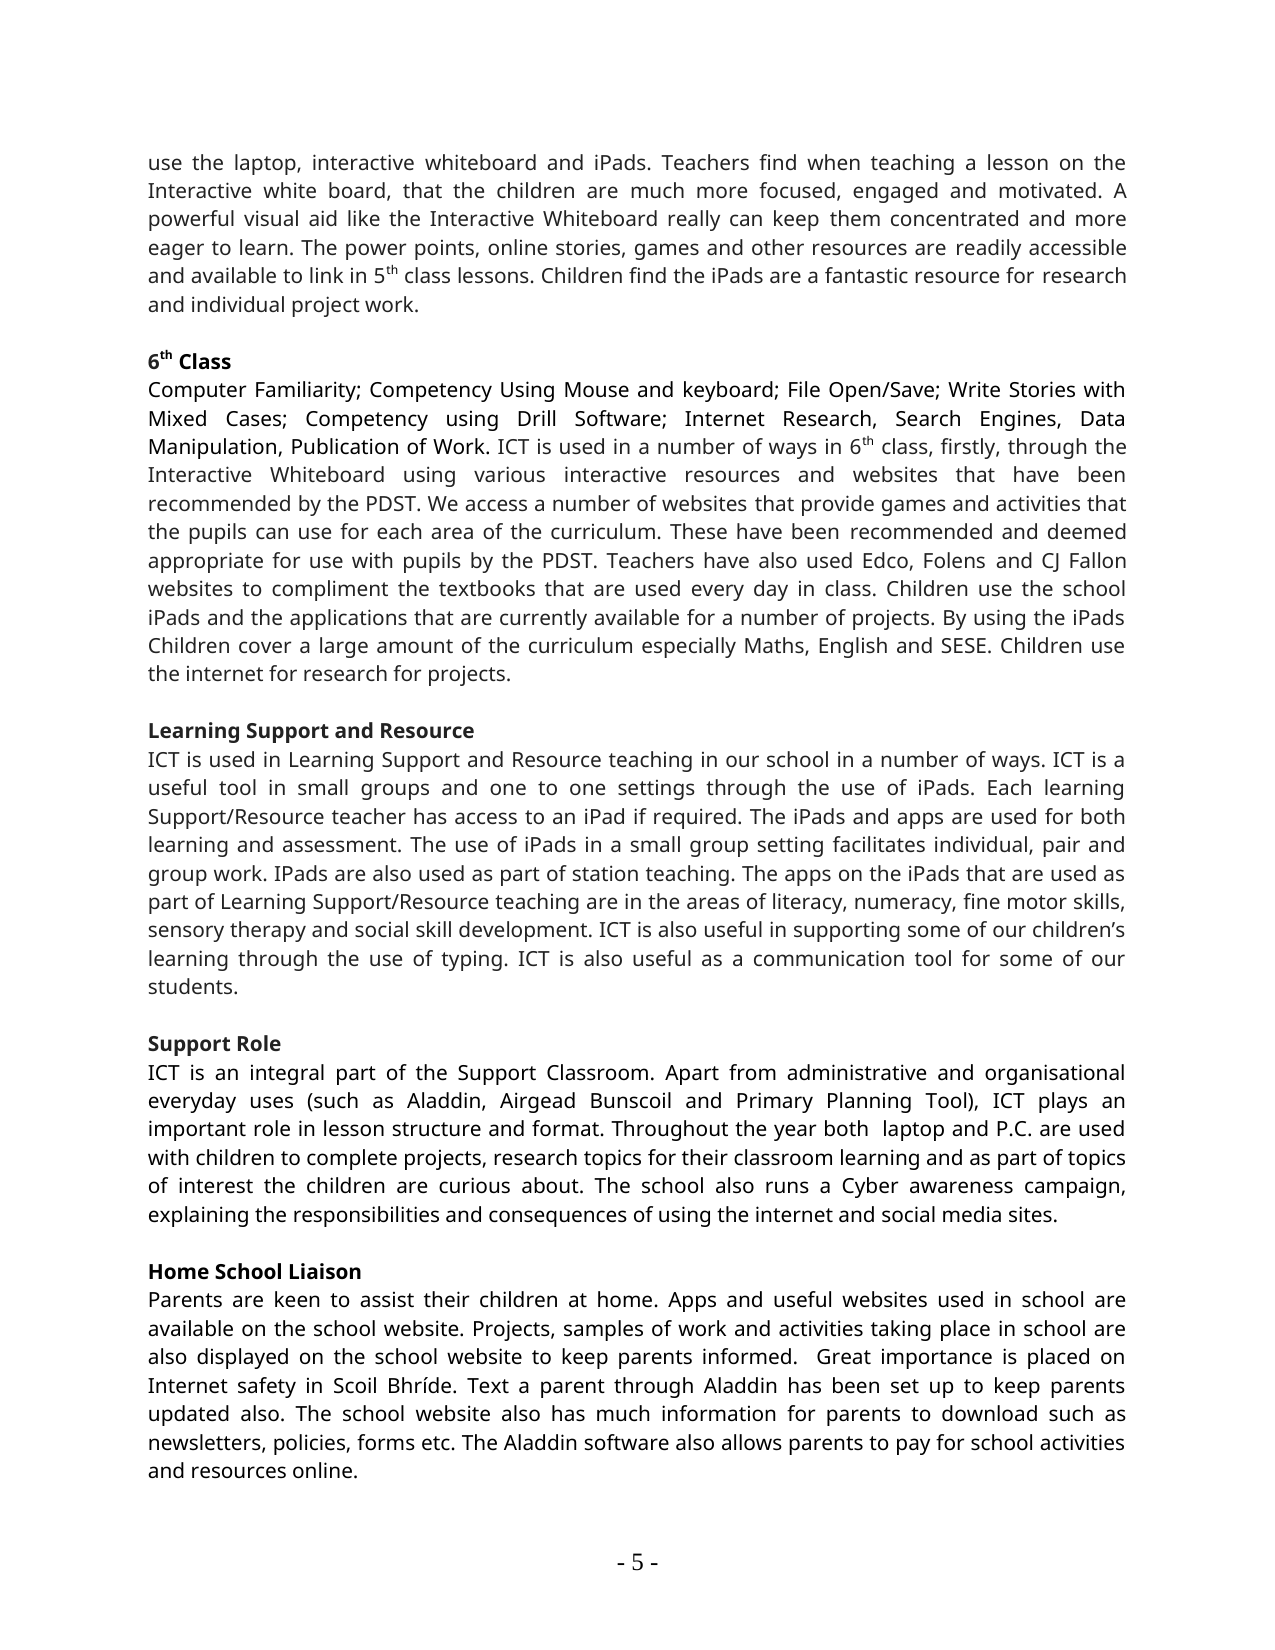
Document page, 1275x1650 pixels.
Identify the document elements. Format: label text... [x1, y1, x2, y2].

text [148, 148, 1127, 318]
text Computer Familiarity; Competency Using Mouse and keyboard; File Open/Save; Write Stories with Mixed Cases; Competency using Drill Software; Internet Research, Search Engines, Data Manipulation, Publication of Work. ICT is used in a number of ways in 6th class, firstly, through the Interactive Whiteboard using various interactive resources and websites that have been recommended by the PDST. We access a number of websites that provide games and activities that the pupils can use for each area of the curriculum. These have been recommended and deemed appropriate for use with pupils by the PDST. Teachers have also used Edco, Folens and CJ Fallon websites to compliment the textbooks that are used every day in class. Children use the school iPads and the applications that are currently available for a number of projects. By using the iPads Children cover a large amount of the curriculum especially Maths, English and SESE. Children use the internet for research for projects. [148, 375, 1127, 688]
text Parents are keen to assist their children at home. Apps and useful websites used in school are available on the school website. Projects, samples of work and activities taking place in school are also displayed on the school website to keep parents informed. Great importance is placed on Internet safety in Scoil Bhríde. Text a parent through Aladdin has been set up to keep parents updated also. The school website also has much information for parents to download such as newsletters, policies, forms etc. The Aladdin software also allows parents to pay for school activities and resources online. [148, 1286, 1127, 1484]
text ICT is used in Learning Support and Resource teaching in our school in a number of ways. ICT is a useful tool in small groups and one to one settings through the use of iPads. Each learning Support/Resource teacher has access to an iPad if required. The iPads and apps are used for both learning and assessment. The use of iPads in a small group setting facilitates individual, pair and group work. IPads are also used as part of station teaching. The apps on the iPads that are used as part of Learning Support/Resource teaching are in the areas of literacy, numeracy, fine motor skills, sensory therapy and social skill development. ICT is also useful in supporting some of our children’s learning through the use of typing. ICT is also useful as a communication tool for some of our students. [148, 745, 1127, 1001]
text ICT is an integral part of the Support Classroom. Apart from administrative and organisational everyday uses (such as Aladdin, Airgead Bunscoil and Primary Planning Tool), ICT plays an important role in lesson structure and format. Throughout the year both laptop and P.C. are used with children to complete projects, research topics for their classroom learning and as part of topics of interest the children are curious about. The school also runs a Cyber awareness campaign, explaining the responsibilities and consequences of using the internet and social media sites. [148, 1058, 1127, 1228]
text Home School Liaison [148, 1257, 1127, 1286]
text Learning Support and Resource [148, 716, 1127, 745]
text 6th Class [148, 347, 1127, 375]
text Support Role [148, 1029, 1127, 1058]
